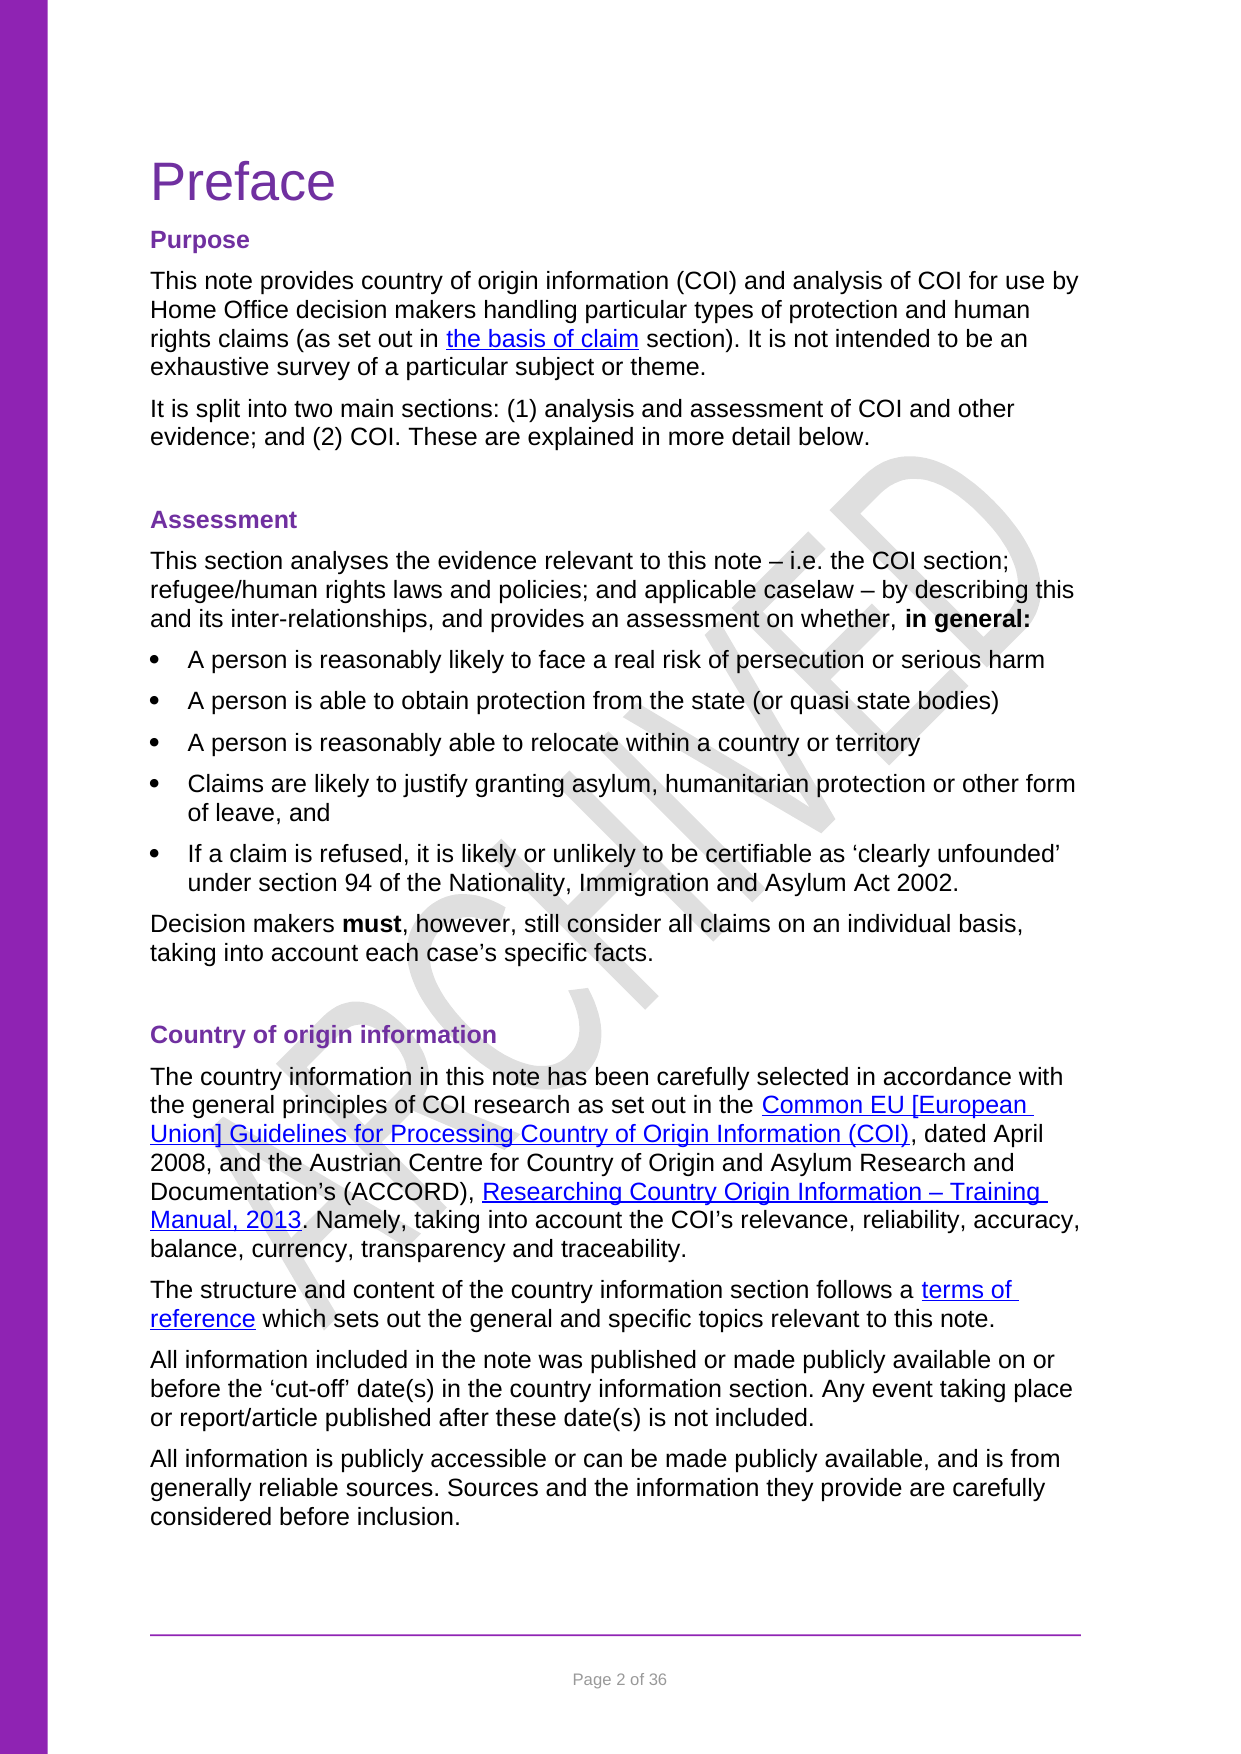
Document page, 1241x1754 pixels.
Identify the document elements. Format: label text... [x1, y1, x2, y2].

text This section analyses the evidence relevant to this note – i.e. the COI section; refugee/human rights laws and policies; and applicable caselaw – by describing this and its inter-relationships, and provides an assessment on whether, in general: [150, 546, 1090, 632]
text All information included in the note was published or made publicly available on or before the ‘cut-off’ date(s) in the country information section. Any event taking place or report/article published after these date(s) is not included. [150, 1345, 1090, 1432]
subtitle Country of origin information [150, 1020, 1090, 1049]
list If a claim is refused, it is likely or unlikely to be certifiable as ‘clearly unfounded’ under section 94 of the Nationality, Immigration and Asylum Act 2002. [150, 839, 1090, 897]
text The country information in this note has been carefully selected in accordance with the general principles of COI research as set out in the Common EU [European Union] Guidelines for Processing Country of Origin Information (COI), dated April 2008, and the Austrian Centre for Country of Origin and Asylum Research and Documentation’s (ACCORD), Researching Country Origin Information – Training Manual, 2013. Namely, taking into account the COI’s relevance, reliability, accuracy, balance, currency, transparency and traceability. [150, 1062, 1090, 1263]
list A person is reasonably able to relocate within a country or territory [150, 727, 1090, 756]
text This note provides country of origin information (COI) and analysis of COI for use by Home Office decision makers handling particular types of protection and human rights claims (as set out in the basis of claim section). It is not intended to be an exhaustive survey of a particular subject or theme. [150, 266, 1090, 381]
list Claims are likely to justify granting asylum, humanitarian protection or other form of leave, and [150, 769, 1090, 826]
list A person is reasonably likely to face a real risk of persecution or serious harm [150, 645, 1090, 674]
list A person is able to obtain protection from the state (or quasi state bodies) [150, 686, 1090, 715]
text Decision makers must, however, still consider all claims on an individual basis, taking into account each case’s specific facts. [150, 909, 1090, 967]
text The structure and content of the country information section follows a terms of reference which sets out the general and specific topics relevant to this note. [150, 1275, 1090, 1333]
subtitle Preface [150, 150, 1090, 212]
subtitle Purpose [150, 225, 1090, 253]
subtitle Assessment [150, 505, 1090, 533]
text All information is publicly accessible or can be made publicly available, and is from generally reliable sources. Sources and the information they provide are carefully considered before inclusion. [150, 1444, 1090, 1530]
text It is split into two main sections: (1) analysis and assessment of COI and other evidence; and (2) COI. These are explained in more detail below. [150, 393, 1080, 451]
